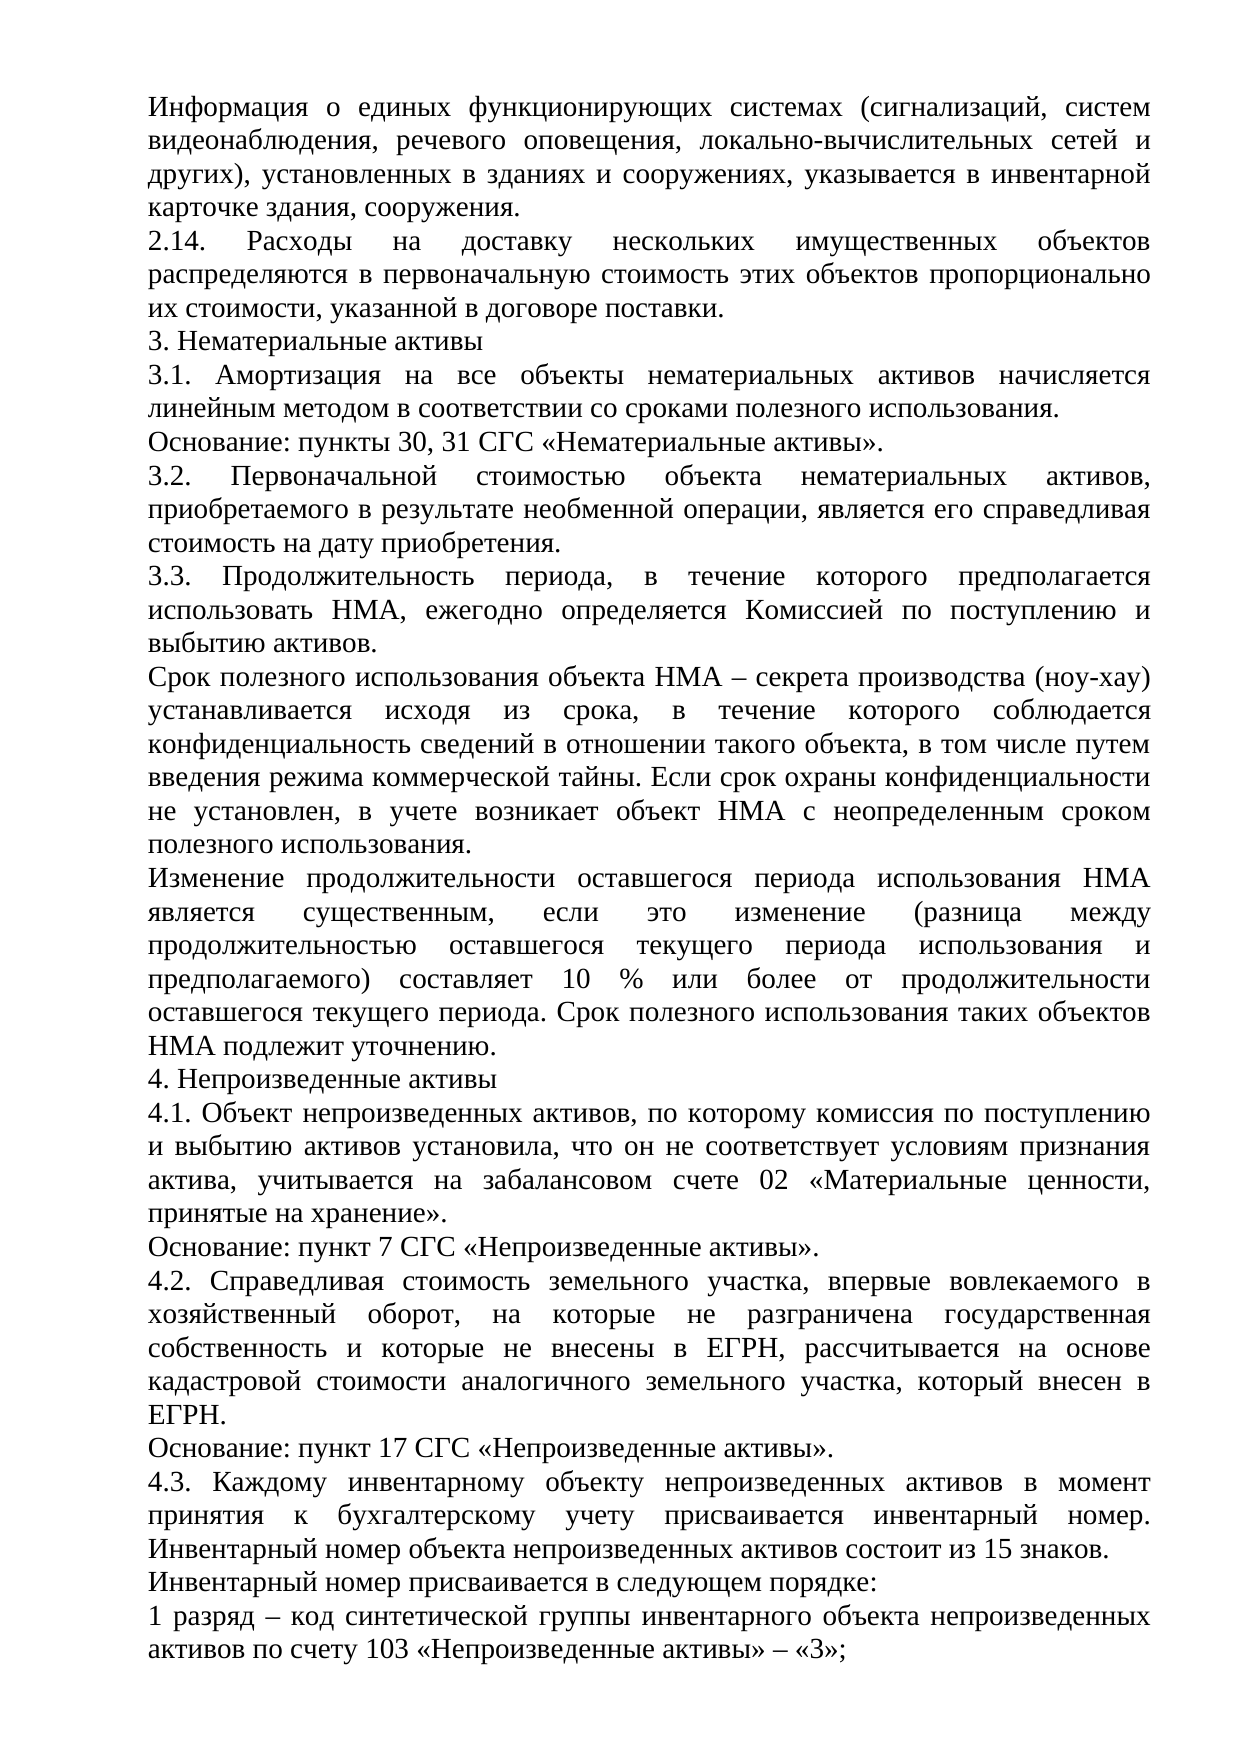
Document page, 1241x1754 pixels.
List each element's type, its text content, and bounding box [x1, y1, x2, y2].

text 3. Нематериальные активы [148, 323, 1152, 357]
text Основание: пункт 7 СГС «Непроизведенные активы». [148, 1229, 1152, 1263]
text Информация о единых функционирующих системах (сигнализаций, систем видеонаблюдения, речевого оповещения, локально-вычислительных сетей и других), установленных в зданиях и сооружениях, указывается в инвентарной карточке здания, сооружения. [148, 89, 1152, 223]
text Изменение продолжительности оставшегося периода использования НМА является существенным, если это изменение (разница между продолжительностью оставшегося текущего периода использования и предполагаемого) составляет 10 % или более от продолжительности оставшегося текущего периода. Срок полезного использования таких объектов НМА подлежит уточнению. [148, 860, 1152, 1061]
text Основание: пункт 17 СГС «Непроизведенные активы». [148, 1430, 1152, 1464]
text 1 разряд – код синтетической группы инвентарного объекта непроизведенных активов по счету 103 «Непроизведенные активы» – «3»; [148, 1598, 1152, 1665]
text 2.14. Расходы на доставку нескольких имущественных объектов распределяются в первоначальную стоимость этих объектов пропорционально их стоимости, указанной в договоре поставки. [148, 223, 1152, 323]
text 4.2. Справедливая стоимость земельного участка, впервые вовлекаемого в хозяйственный оборот, на которые не разграничена государственная собственность и которые не внесены в ЕГРН, рассчитывается на основе кадастровой стоимости аналогичного земельного участка, который внесен в ЕГРН. [148, 1263, 1152, 1430]
text Срок полезного использования объекта НМА – секрета производства (ноу-хау) устанавливается исходя из срока, в течение которого соблюдается конфиденциальность сведений в отношении такого объекта, в том числе путем введения режима коммерческой тайны. Если срок охраны конфиденциальности не установлен, в учете возникает объект НМА с неопределенным сроком полезного использования. [148, 659, 1152, 860]
text 4.3. Каждому инвентарному объекту непроизведенных активов в момент принятия к бухгалтерскому учету присваивается инвентарный номер. Инвентарный номер объекта непроизведенных активов состоит из 15 знаков. [148, 1464, 1152, 1564]
text 3.1. Амортизация на все объекты нематериальных активов начисляется линейным методом в соответствии со сроками полезного использования. [148, 357, 1152, 424]
text Основание: пункты 30, 31 СГС «Нематериальные активы». [148, 424, 1152, 458]
text 3.3. Продолжительность периода, в течение которого предполагается использовать НМА, ежегодно определяется Комиссией по поступлению и выбытию активов. [148, 558, 1152, 659]
text 3.2. Первоначальной стоимостью объекта нематериальных активов, приобретаемого в результате необменной операции, является его справедливая стоимость на дату приобретения. [148, 458, 1152, 558]
text 4. Непроизведенные активы [148, 1061, 1152, 1095]
text Инвентарный номер присваивается в следующем порядке: [148, 1564, 1152, 1598]
text 4.1. Объект непроизведенных активов, по которому комиссия по поступлению и выбытию активов установила, что он не соответствует условиям признания актива, учитывается на забалансовом счете 02 «Материальные ценности, принятые на хранение». [148, 1095, 1152, 1229]
